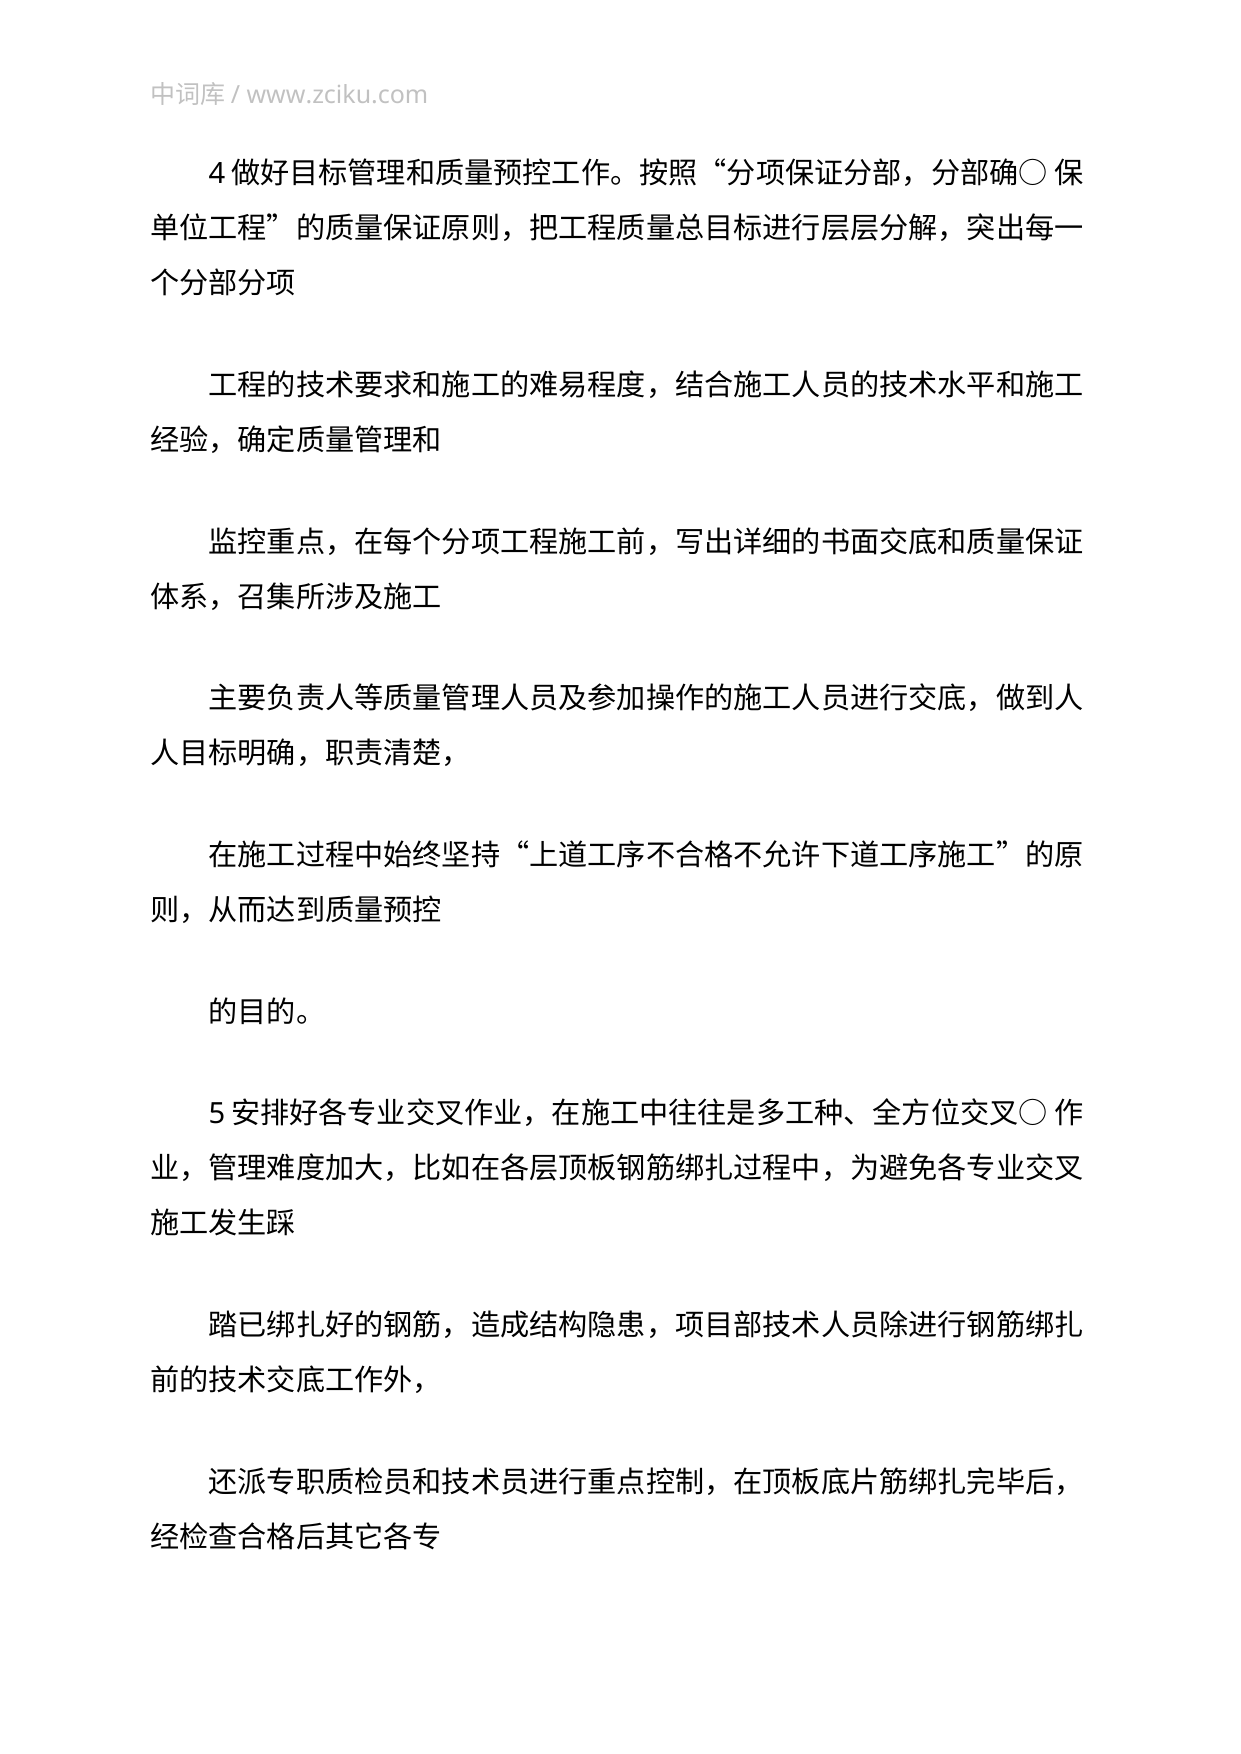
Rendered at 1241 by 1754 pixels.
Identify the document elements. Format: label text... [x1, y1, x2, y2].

text 的目的。 [150, 988, 1090, 1031]
text 4做好目标管理和质量预控工作。按照“分项保证分部，分部确○ 保单位工程”的质量保证原则，把工程质量总目标进行层层分解，突出每一个分部分项 [150, 150, 1090, 302]
text 5安排好各专业交叉作业，在施工中往往是多工种、全方位交叉○ 作业，管理难度加大，比如在各层顶板钢筋绑扎过程中，为避免各专业交叉施工发生踩 [150, 1090, 1090, 1242]
text 监控重点，在每个分项工程施工前，写出详细的书面交底和质量保证体系，召集所涉及施工 [150, 518, 1090, 616]
text 还派专职质检员和技术员进行重点控制，在顶板底片筋绑扎完毕后，经检查合格后其它各专 [150, 1458, 1090, 1556]
text 工程的技术要求和施工的难易程度，结合施工人员的技术水平和施工经验，确定质量管理和 [150, 362, 1090, 459]
text 在施工过程中始终坚持“上道工序不合格不允许下道工序施工”的原则，从而达到质量预控 [150, 832, 1090, 929]
text 踏已绑扎好的钢筋，造成结构隐患，项目部技术人员除进行钢筋绑扎前的技术交底工作外， [150, 1302, 1090, 1399]
text 主要负责人等质量管理人员及参加操作的施工人员进行交底，做到人人目标明确，职责清楚， [150, 675, 1090, 772]
